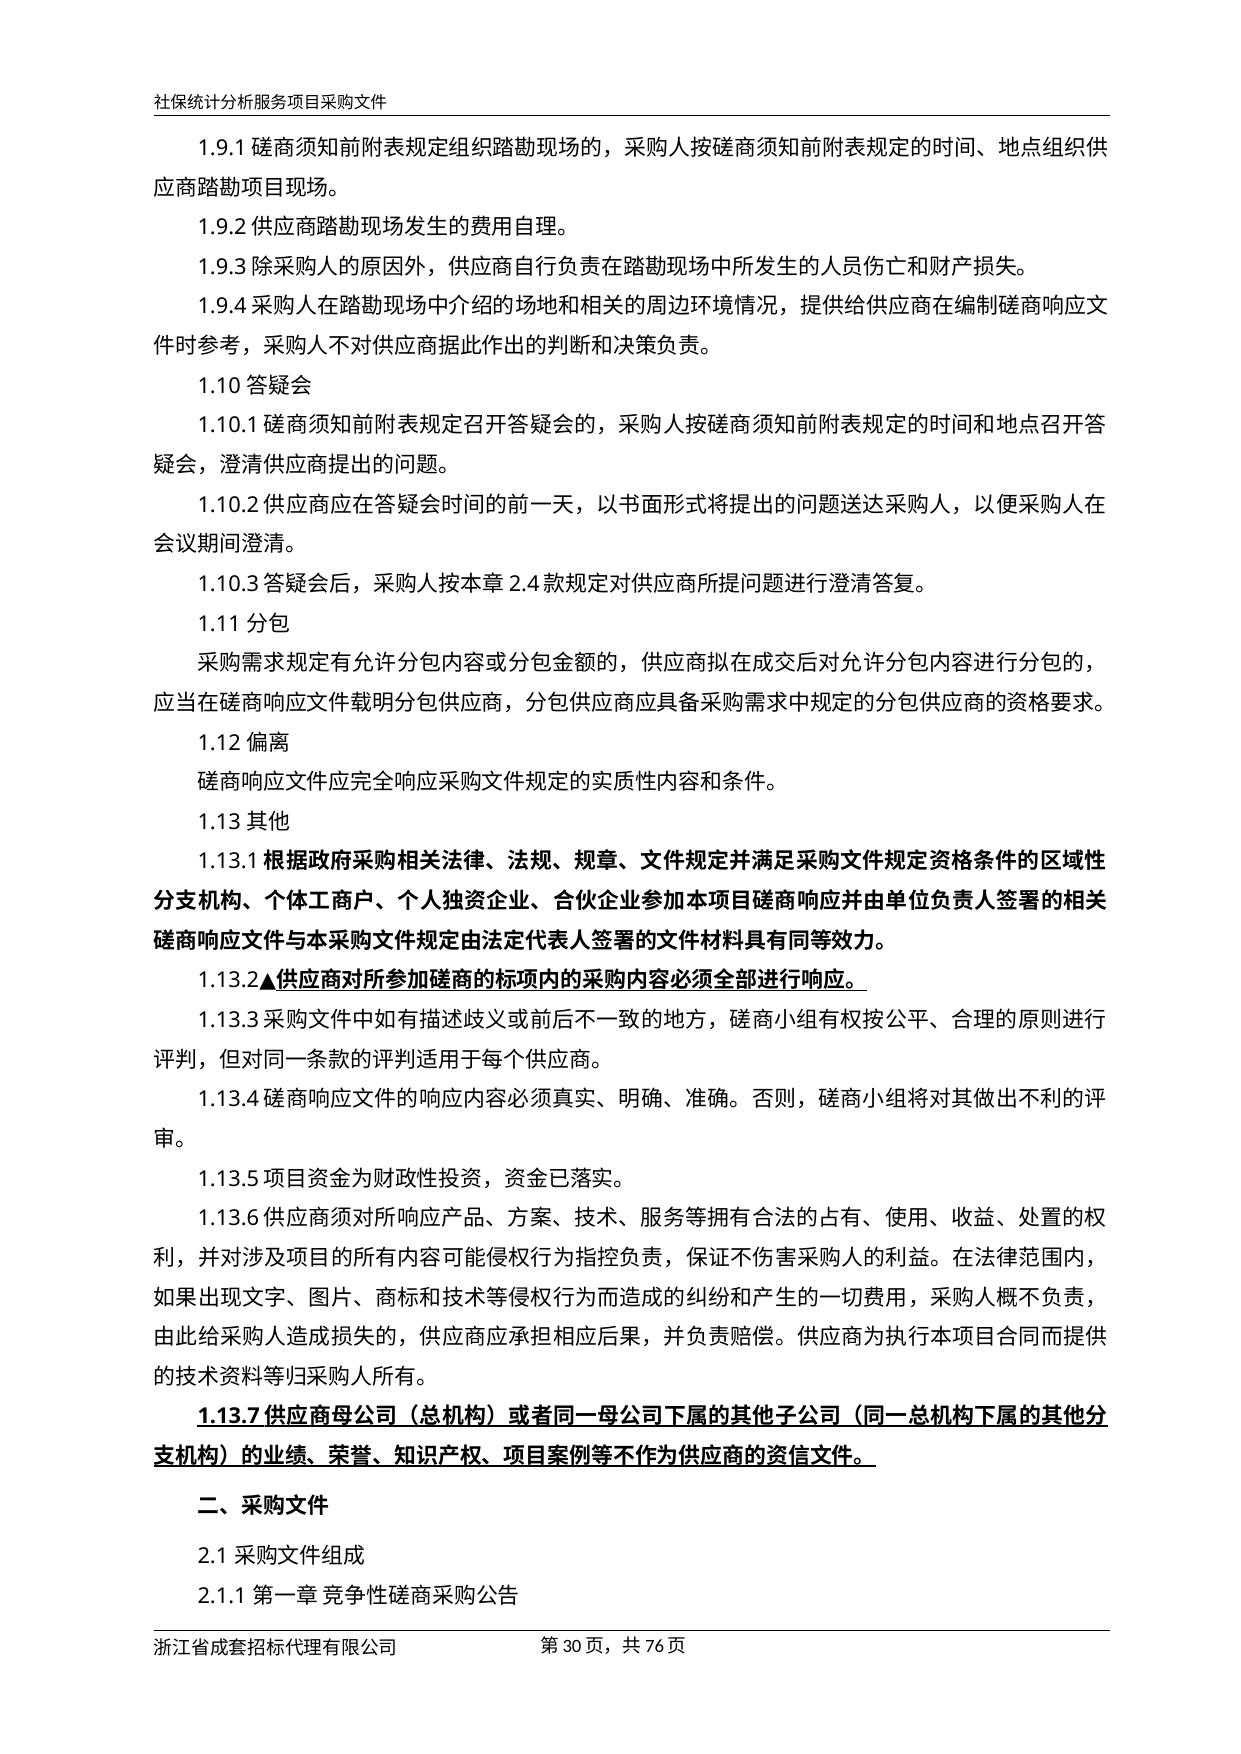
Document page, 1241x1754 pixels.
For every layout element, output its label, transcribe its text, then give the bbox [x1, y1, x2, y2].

subtitle 1.12 偏离 [153, 724, 1110, 756]
subtitle 1.10 答疑会 [153, 368, 1110, 399]
text 1.9.4采购人在踏勘现场中介绍的场地和相关的周边环境情况，提供给供应商在编制磋商响应文件时参考，采购人不对供应商据此作出的判断和决策负责。 [153, 288, 1110, 360]
text 1.13.1根据政府采购相关法律、法规、规章、文件规定并满足采购文件规定资格条件的区域性分支机构、个体工商户、个人独资企业、合伙企业参加本项目磋商响应并由单位负责人签署的相关磋商响应文件与本采购文件规定由法定代表人签署的文件材料具有同等效力。 [153, 843, 1110, 954]
text 1.9.2供应商踏勘现场发生的费用自理。 [153, 209, 1110, 241]
text 1.10.2供应商应在答疑会时间的前一天，以书面形式将提出的问题送达采购人，以便采购人在会议期间澄清。 [153, 487, 1110, 558]
subtitle 1.11 分包 [153, 606, 1110, 637]
subtitle 二、采购文件 [153, 1488, 1110, 1520]
subtitle 2.1 采购文件组成 [153, 1538, 1110, 1570]
text 1.13.5项目资金为财政性投资，资金已落实。 [153, 1161, 1110, 1192]
text 1.13.4磋商响应文件的响应内容必须真实、明确、准确。否则，磋商小组将对其做出不利的评审。 [153, 1081, 1110, 1153]
text 1.13.3采购文件中如有描述歧义或前后不一致的地方，磋商小组有权按公平、合理的原则进行评判，但对同一条款的评判适用于每个供应商。 [153, 1002, 1110, 1073]
text 1.9.1磋商须知前附表规定组织踏勘现场的，采购人按磋商须知前附表规定的时间、地点组织供应商踏勘项目现场。 [153, 130, 1110, 201]
text 1.13.2▲供应商对所参加磋商的标项内的采购内容必须全部进行响应。 [153, 962, 1110, 994]
text 1.13.7供应商母公司（总机构）或者同一母公司下属的其他子公司（同一总机构下属的其他分支机构）的业绩、荣誉、知识产权、项目案例等不作为供应商的资信文件。 [153, 1398, 1110, 1470]
text 1.9.3除采购人的原因外，供应商自行负责在踏勘现场中所发生的人员伤亡和财产损失。 [153, 249, 1110, 281]
text 采购需求规定有允许分包内容或分包金额的，供应商拟在成交后对允许分包内容进行分包的，应当在磋商响应文件载明分包供应商，分包供应商应具备采购需求中规定的分包供应商的资格要求。 [153, 645, 1110, 717]
text 1.10.1磋商须知前附表规定召开答疑会的，采购人按磋商须知前附表规定的时间和地点召开答疑会，澄清供应商提出的问题。 [153, 407, 1110, 479]
subtitle 1.13 其他 [153, 804, 1110, 836]
text 1.13.6供应商须对所响应产品、方案、技术、服务等拥有合法的占有、使用、收益、处置的权利，并对涉及项目的所有内容可能侵权行为指控负责，保证不伤害采购人的利益。在法律范围内，如果出现文字、图片、商标和技术等侵权行为而造成的纠纷和产生的一切费用，采购人概不负责，由此给采购人造成损失的，供应商应承担相应后果，并负责赔偿。供应商为执行本项目合同而提供的技术资料等归采购人所有。 [153, 1200, 1110, 1390]
text 磋商响应文件应完全响应采购文件规定的实质性内容和条件。 [153, 764, 1110, 796]
text 2.1.1 第一章 竞争性磋商采购公告 [153, 1578, 1110, 1609]
text 1.10.3答疑会后，采购人按本章2.4款规定对供应商所提问题进行澄清答复。 [153, 566, 1110, 598]
